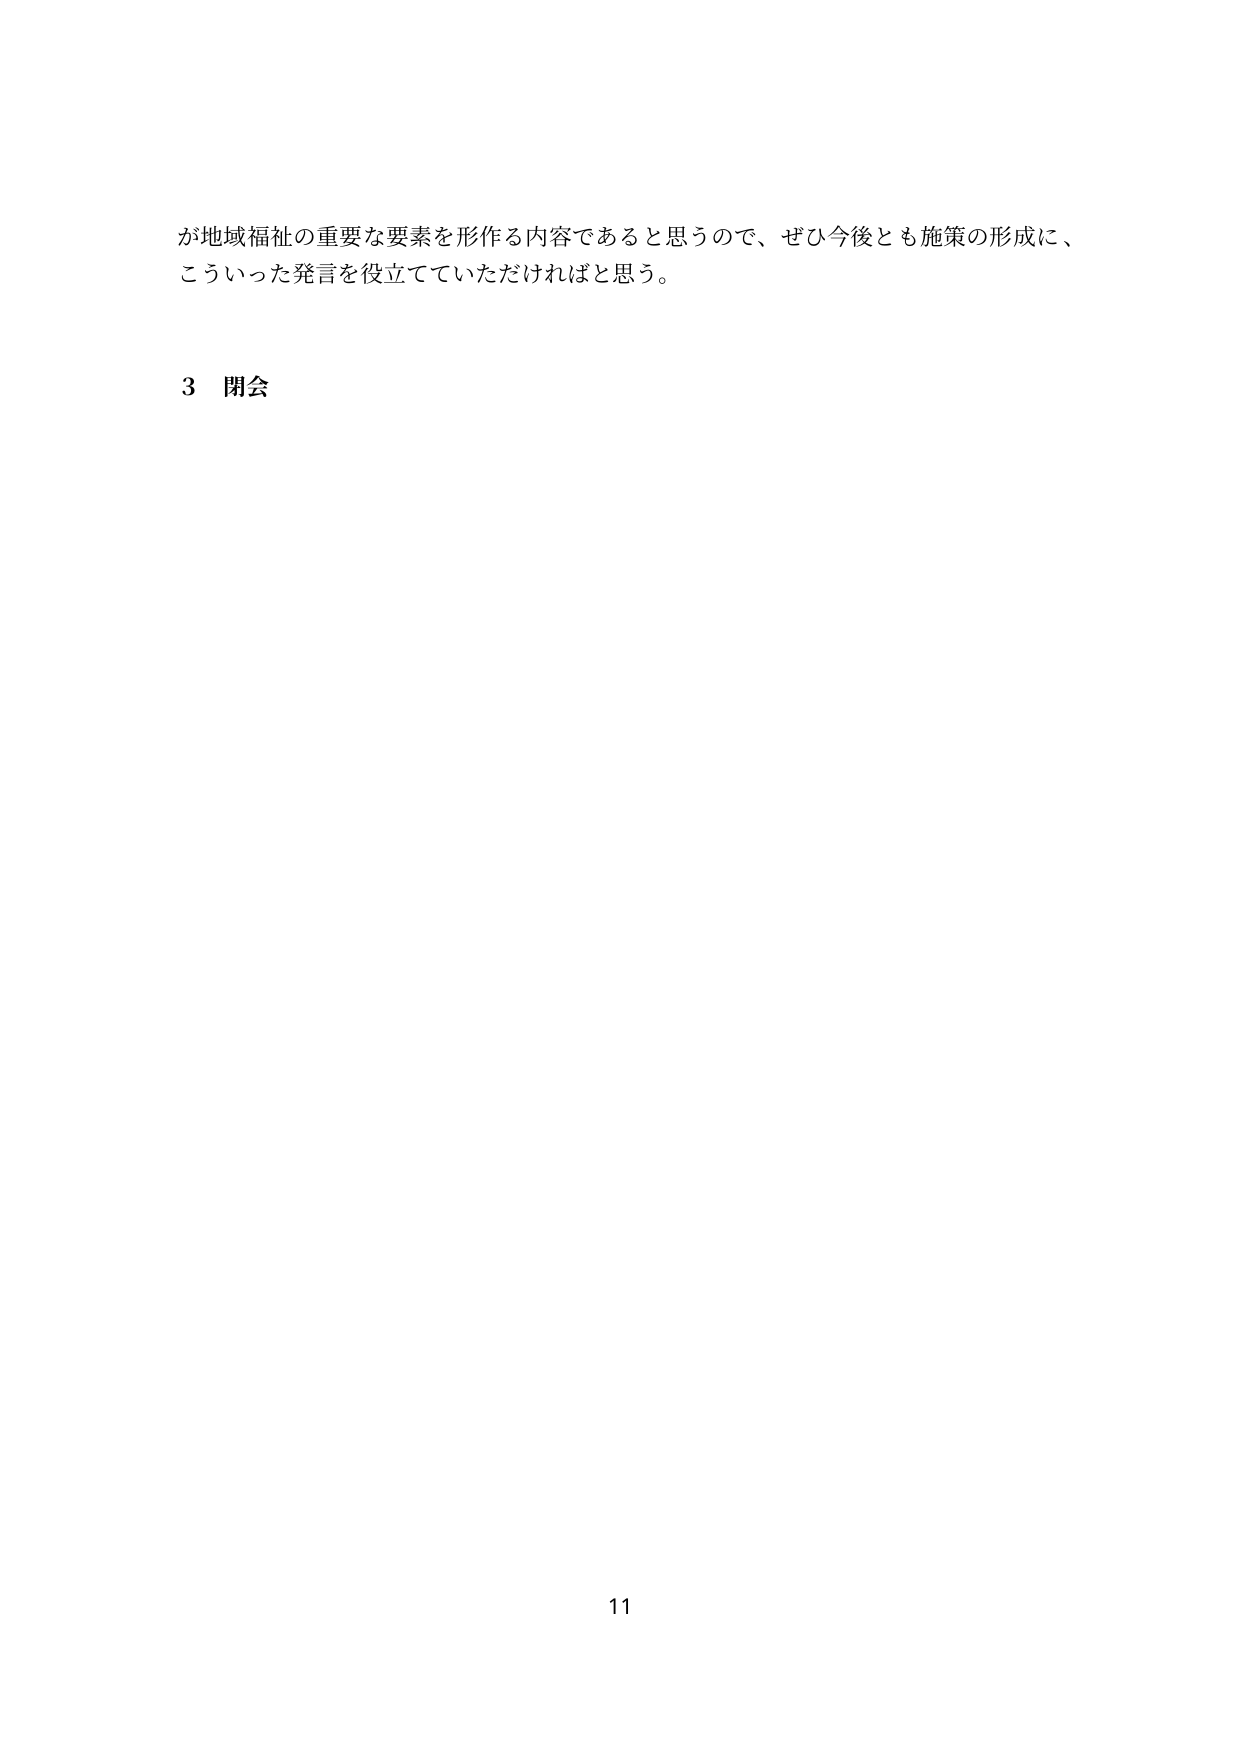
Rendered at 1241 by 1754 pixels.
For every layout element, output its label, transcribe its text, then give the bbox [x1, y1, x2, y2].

text ３ 閉会 [177, 367, 1063, 404]
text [177, 217, 1063, 292]
